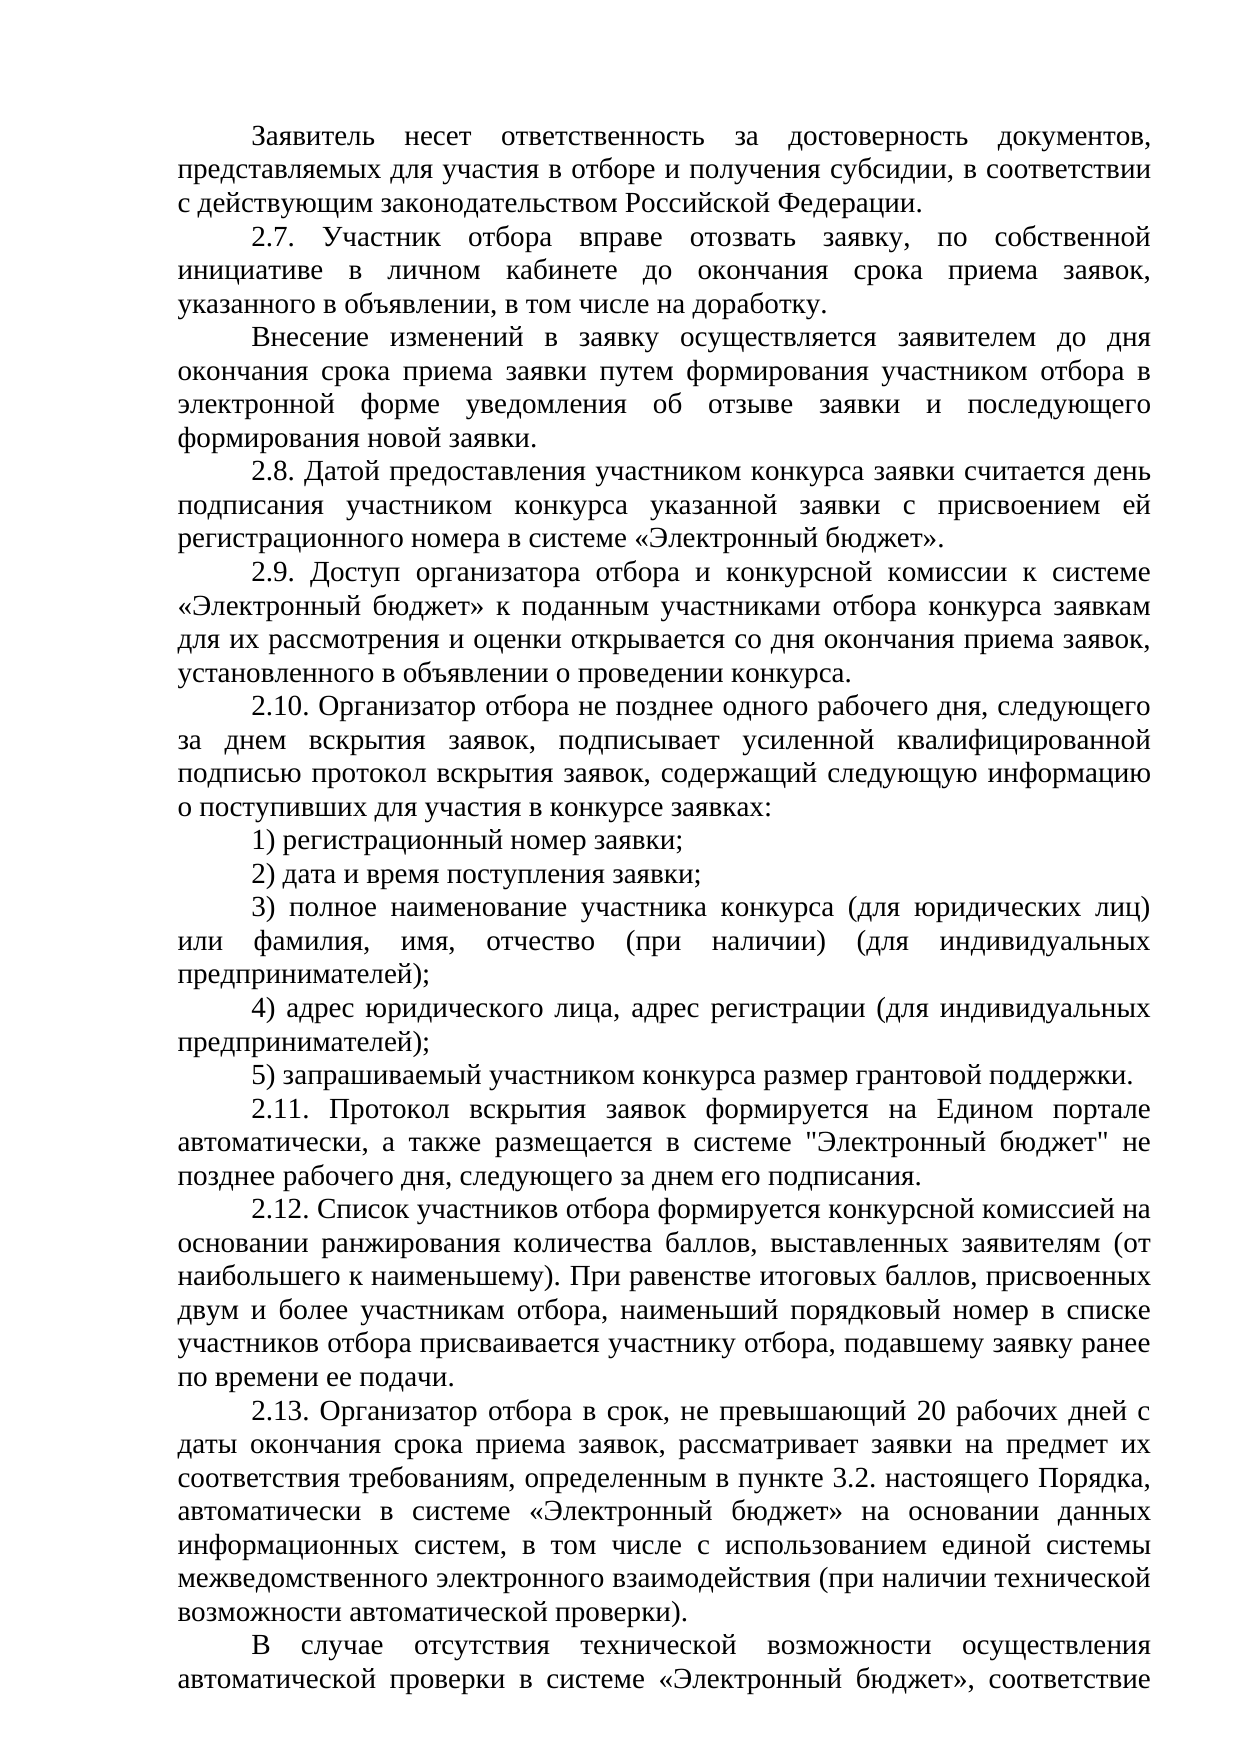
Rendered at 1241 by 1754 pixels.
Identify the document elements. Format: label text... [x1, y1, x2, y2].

text 5) запрашиваемый участником конкурса размер грантовой поддержки. [177, 1057, 1152, 1091]
text 4) адрес юридического лица, адрес регистрации (для индивидуальных предпринимателей); [177, 990, 1152, 1057]
text Внесение изменений в заявку осуществляется заявителем до дня окончания срока приема заявки путем формирования участником отбора в электронной форме уведомления об отзыве заявки и последующего формирования новой заявки. [177, 319, 1152, 453]
text 2.12. Список участников отбора формируется конкурсной комиссией на основании ранжирования количества баллов, выставленных заявителям (от наибольшего к наименьшему). При равенстве итоговых баллов, присвоенных двум и более участникам отбора, наименьший порядковый номер в списке участников отбора присваивается участнику отбора, подавшему заявку ранее по времени ее подачи. [177, 1191, 1152, 1393]
text Заявитель несет ответственность за достоверность документов, представляемых для участия в отборе и получения субсидии, в соответствии с действующим законодательством Российской Федерации. [177, 118, 1152, 219]
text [177, 1627, 1152, 1694]
text 2.9. Доступ организатора отбора и конкурсной комиссии к системе «Электронный бюджет» к поданным участниками отбора конкурса заявкам для их рассмотрения и оценки открывается со дня окончания приема заявок, установленного в объявлении о проведении конкурса. [177, 554, 1152, 688]
text 3) полное наименование участника конкурса (для юридических лиц) или фамилия, имя, отчество (при наличии) (для индивидуальных предпринимателей); [177, 889, 1152, 990]
text 2.8. Датой предоставления участником конкурса заявки считается день подписания участником конкурса указанной заявки с присвоением ей регистрационного номера в системе «Электронный бюджет». [177, 453, 1152, 554]
text 2.7. Участник отбора вправе отозвать заявку, по собственной инициативе в личном кабинете до окончания срока приема заявок, указанного в объявлении, в том числе на доработку. [177, 219, 1152, 319]
text 2.13. Организатор отбора в срок, не превышающий 20 рабочих дней с даты окончания срока приема заявок, рассматривает заявки на предмет их соответствия требованиям, определенным в пункте 3.2. настоящего Порядка, автоматически в системе «Электронный бюджет» на основании данных информационных систем, в том числе с использованием единой системы межведомственного электронного взаимодействия (при наличии технической возможности автоматической проверки). [177, 1393, 1152, 1627]
text 2) дата и время поступления заявки; [177, 856, 1152, 889]
text 2.10. Организатор отбора не позднее одного рабочего дня, следующего за днем вскрытия заявок, подписывает усиленной квалифицированной подписью протокол вскрытия заявок, содержащий следующую информацию о поступивших для участия в конкурсе заявках: [177, 688, 1152, 822]
text 2.11. Протокол вскрытия заявок формируется на Едином портале автоматически, а также размещается в системе "Электронный бюджет" не позднее рабочего дня, следующего за днем его подписания. [177, 1091, 1152, 1191]
text 1) регистрационный номер заявки; [177, 822, 1152, 856]
